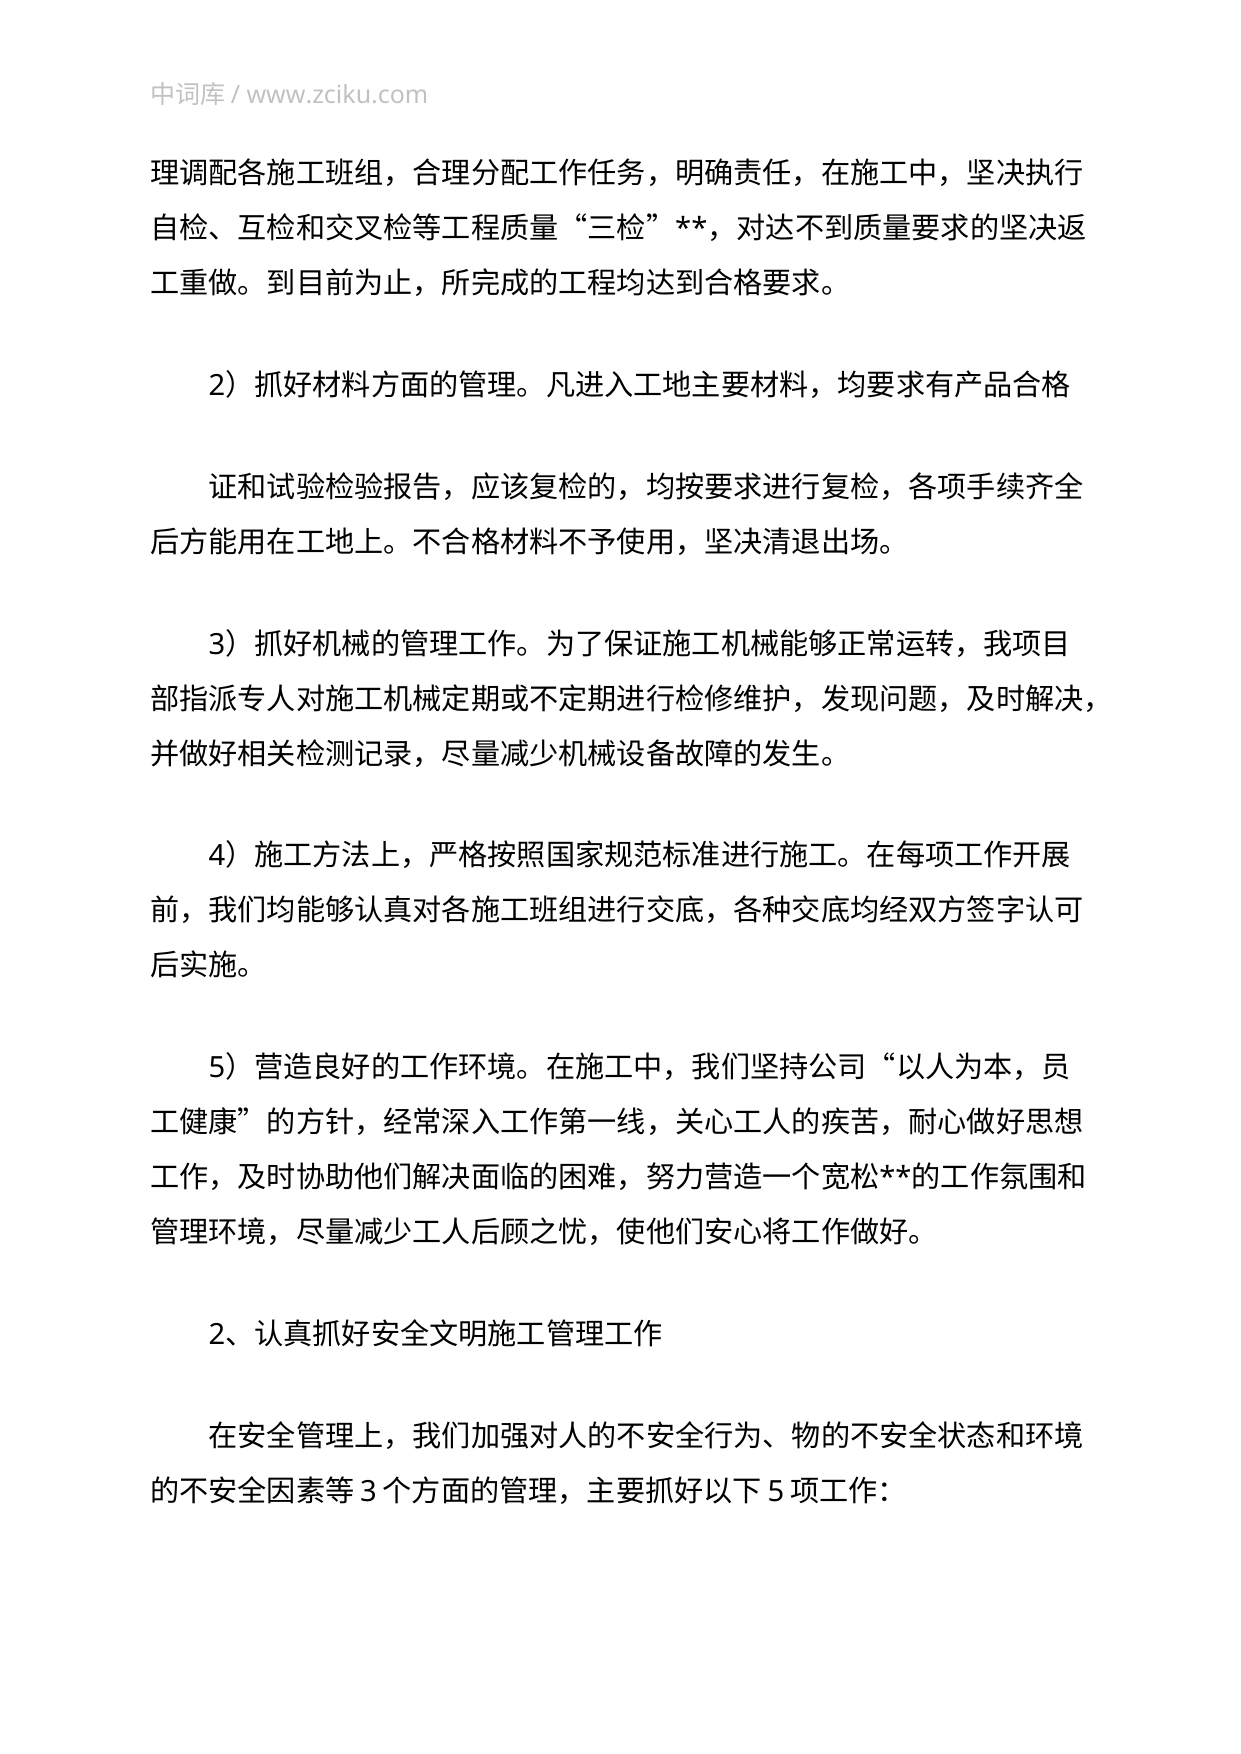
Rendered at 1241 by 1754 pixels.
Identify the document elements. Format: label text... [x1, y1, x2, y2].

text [150, 150, 1090, 302]
text 5）营造良好的工作环境。在施工中，我们坚持公司“以人为本，员工健康”的方针，经常深入工作第一线，关心工人的疾苦，耐心做好思想工作，及时协助他们解决面临的困难，努力营造一个宽松**的工作氛围和管理环境，尽量减少工人后顾之忧，使他们安心将工作做好。 [150, 1044, 1090, 1251]
text 3）抓好机械的管理工作。为了保证施工机械能够正常运转，我项目部指派专人对施工机械定期或不定期进行检修维护，发现问题，及时解决，并做好相关检测记录，尽量减少机械设备故障的发生。 [150, 620, 1090, 772]
text 2、认真抓好安全文明施工管理工作 [150, 1310, 1090, 1353]
text 在安全管理上，我们加强对人的不安全行为、物的不安全状态和环境的不安全因素等3个方面的管理，主要抓好以下5项工作： [150, 1412, 1090, 1509]
text 4）施工方法上，严格按照国家规范标准进行施工。在每项工作开展前，我们均能够认真对各施工班组进行交底，各种交底均经双方签字认可后实施。 [150, 832, 1090, 984]
text 证和试验检验报告，应该复检的，均按要求进行复检，各项手续齐全后方能用在工地上。不合格材料不予使用，坚决清退出场。 [150, 464, 1090, 561]
text 2）抓好材料方面的管理。凡进入工地主要材料，均要求有产品合格 [150, 362, 1090, 404]
